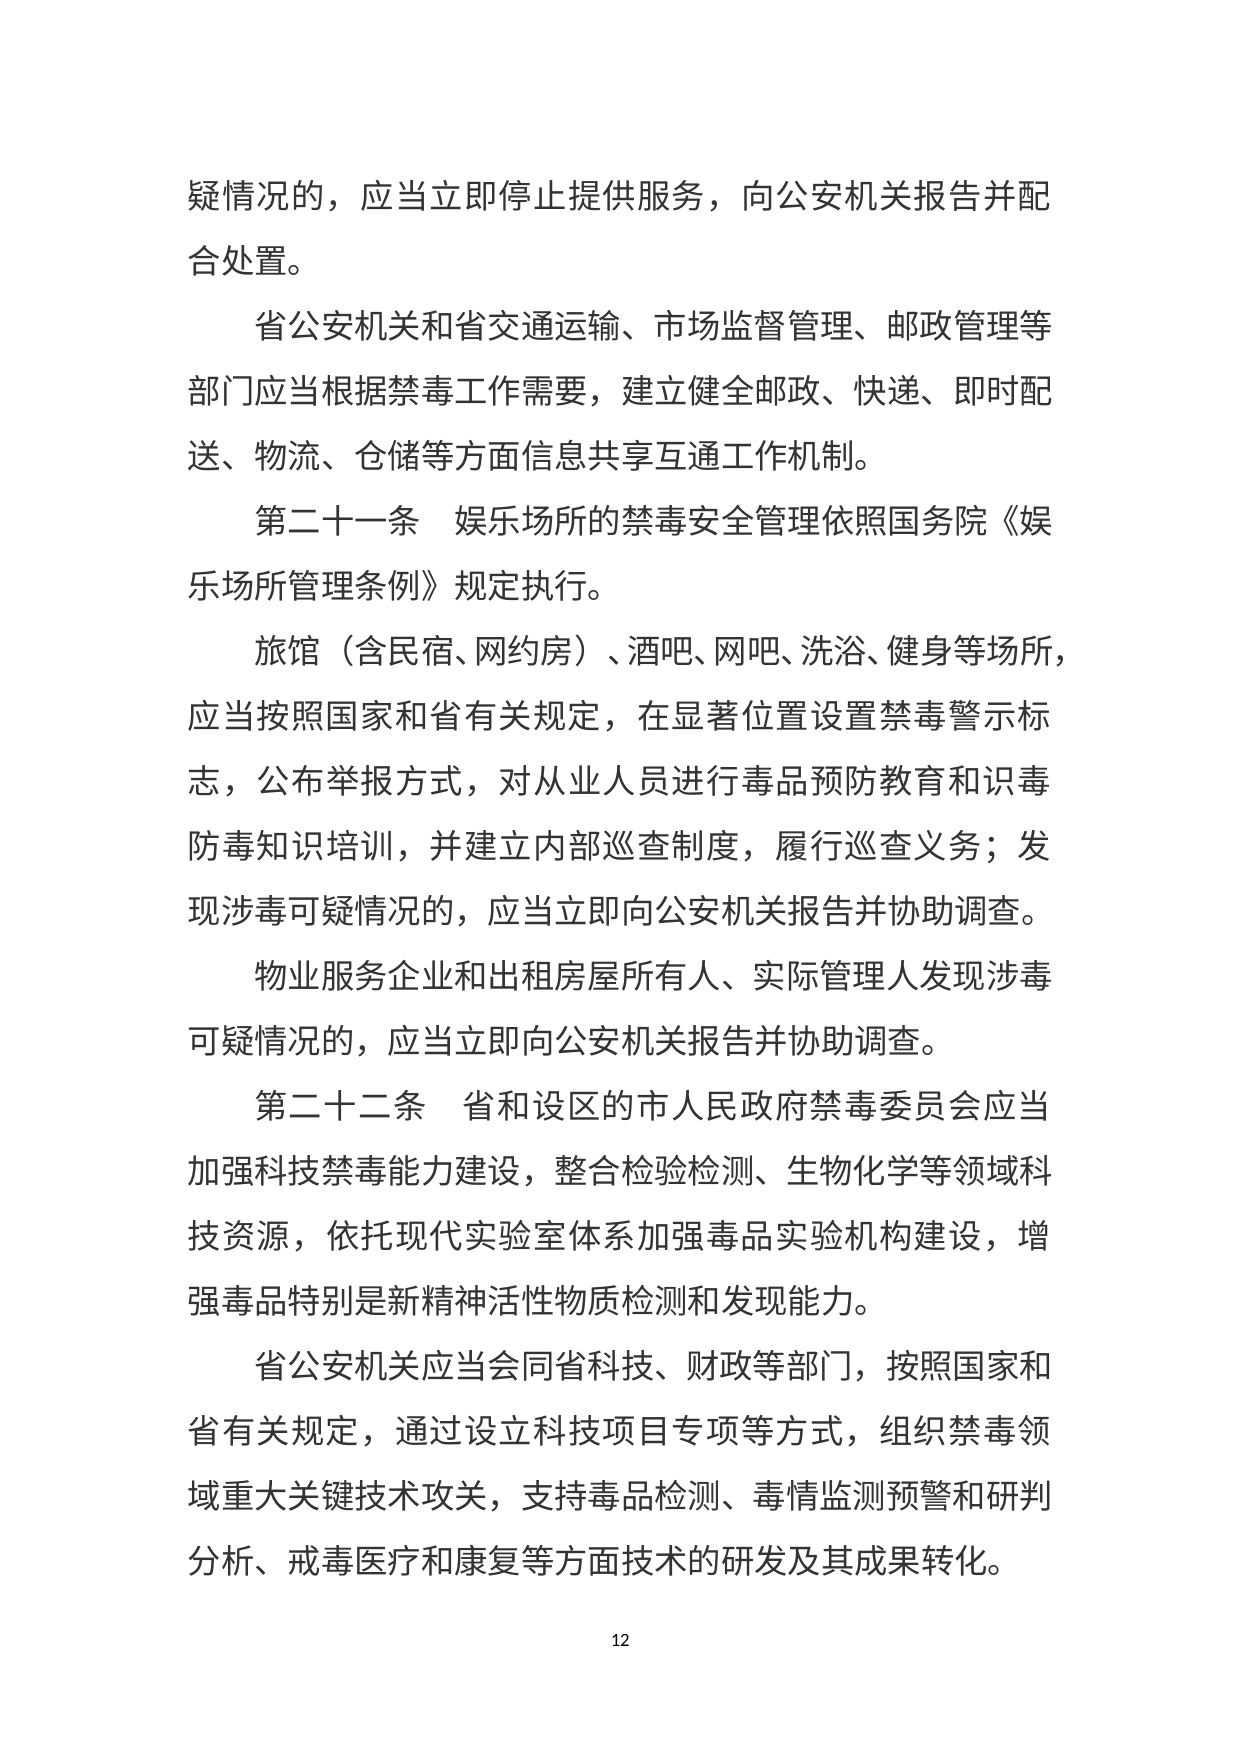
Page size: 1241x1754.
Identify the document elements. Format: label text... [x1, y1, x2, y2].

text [187, 162, 1053, 422]
text 第二十一条 娱乐场所的禁毒安全管理依照国务院《娱乐场所管理条例》规定执行。 [187, 617, 1053, 747]
text 省公安机关和省交通运输、市场监督管理、邮政管理等部门应当根据禁毒工作需要，建立健全邮政、快递、即时配送、物流、仓储等方面信息共享互通工作机制。 [187, 422, 1053, 617]
text 旅馆（含民宿、网约房）、酒吧、网吧、洗浴、健身等场所，应当按照国家和省有关规定，在显著位置设置禁毒警示标志，公布举报方式，对从业人员进行毒品预防教育和识毒防毒知识培训，并建立内部巡查制度，履行巡查义务；发现涉毒可疑情况的，应当立即向公安机关报告并协助调查。 [187, 747, 1053, 1137]
text 第二十二条 省和设区的市人民政府禁毒委员会应当加强科技禁毒能力建设，整合检验检测、生物化学等领域科技资源，依托现代实验室体系加强毒品实验机构建设，增强毒品特别是新精神活性物质检测和发现能力。 [187, 1267, 1053, 1527]
text 物业服务企业和出租房屋所有人、实际管理人发现涉毒可疑情况的，应当立即向公安机关报告并协助调查。 [187, 1137, 1053, 1267]
